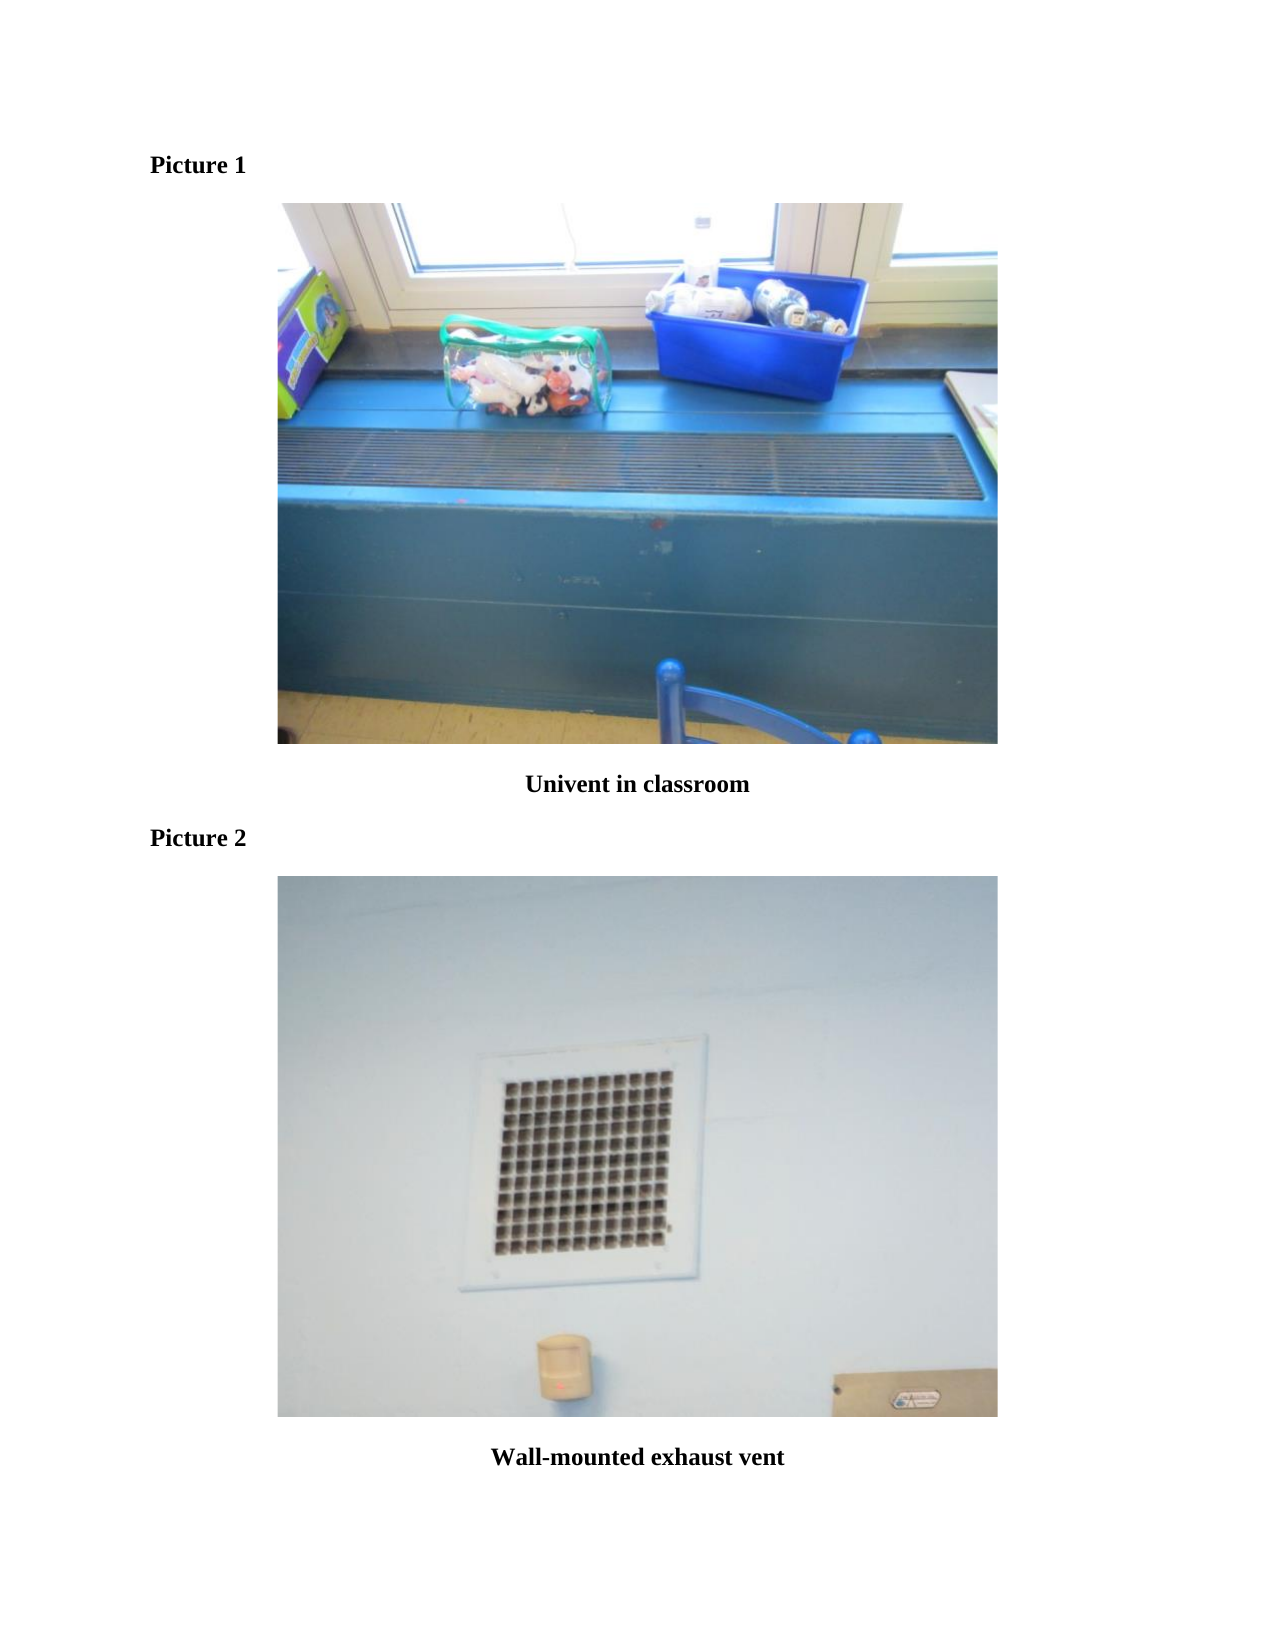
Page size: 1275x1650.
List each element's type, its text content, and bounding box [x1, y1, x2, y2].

picture [277, 203, 998, 744]
text Picture 2 [150, 823, 1125, 852]
text Univent in classroom [150, 769, 1125, 798]
picture [277, 876, 998, 1417]
text Picture 1 [150, 150, 1125, 179]
text Wall-mounted exhaust vent [150, 1442, 1125, 1471]
